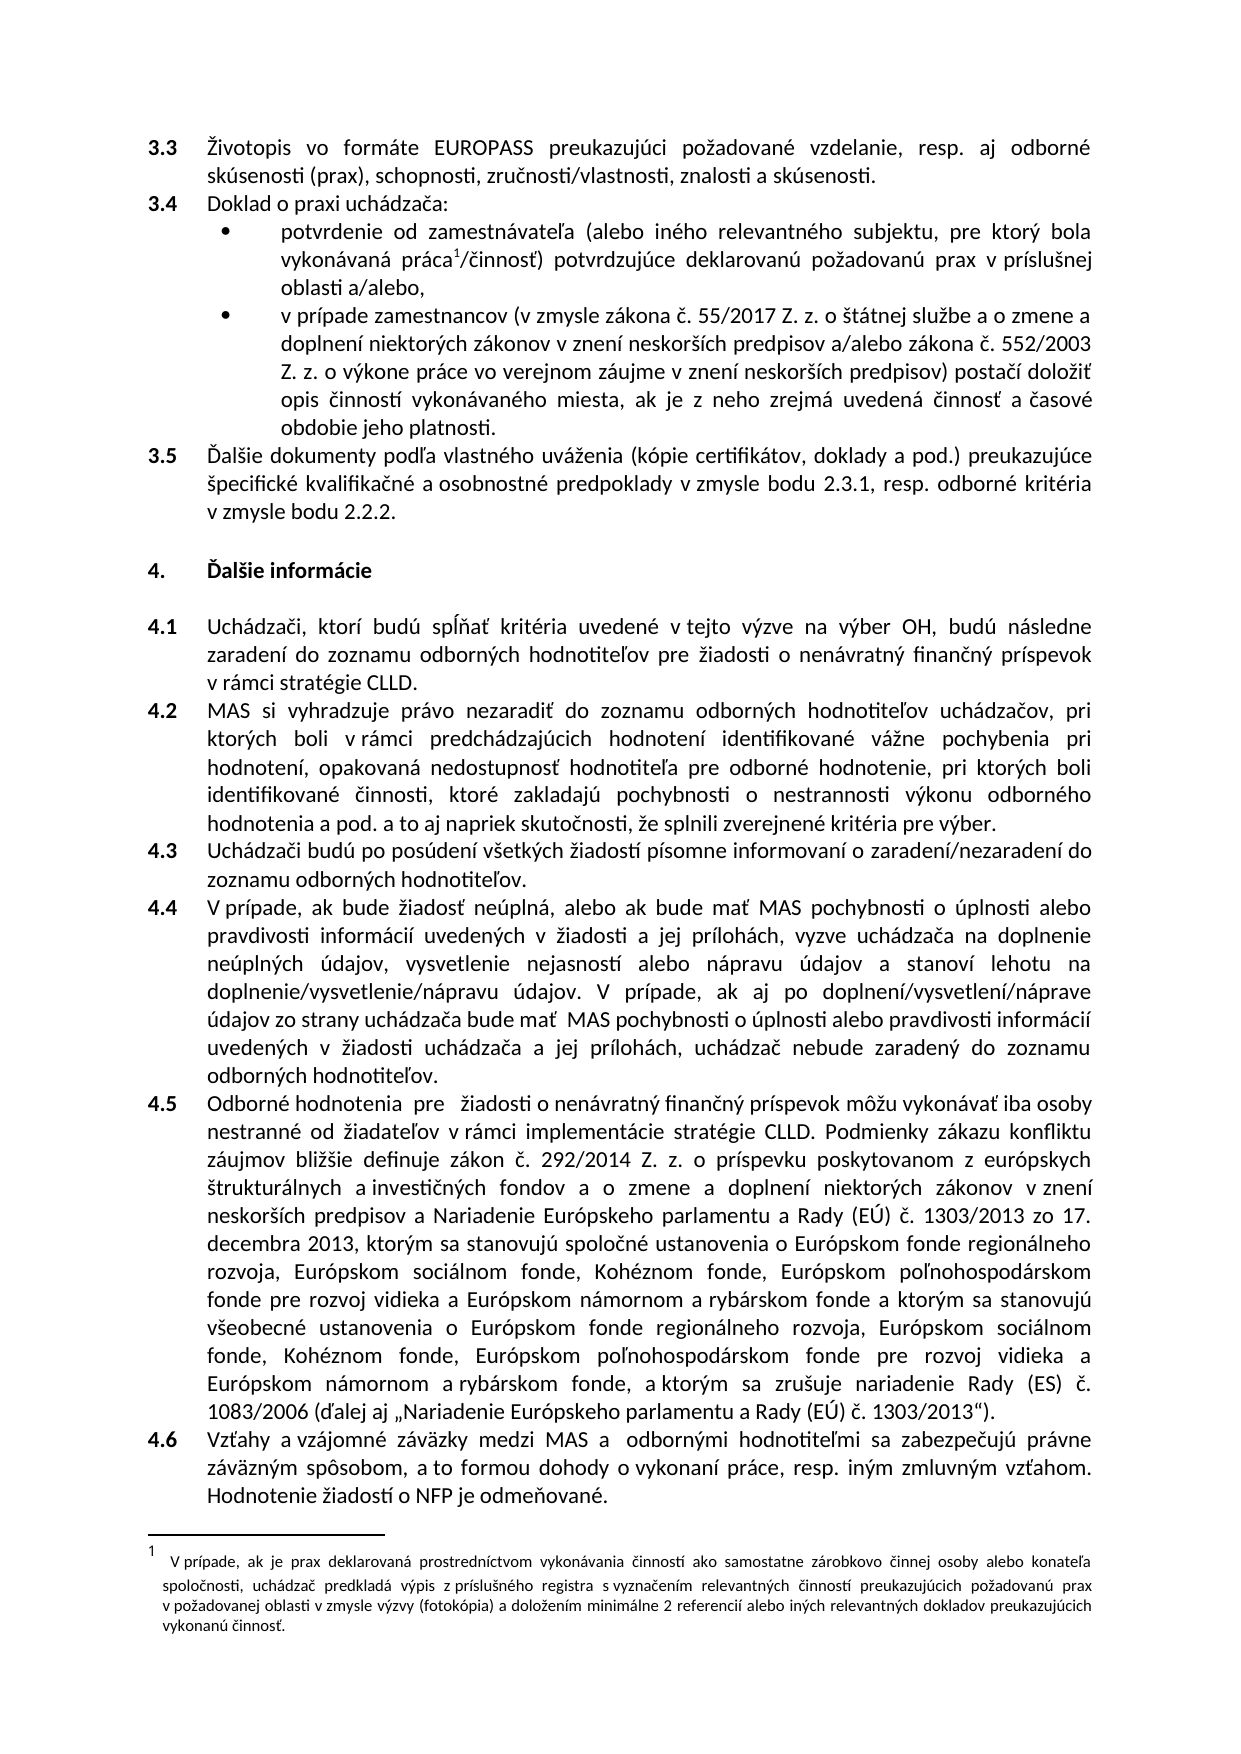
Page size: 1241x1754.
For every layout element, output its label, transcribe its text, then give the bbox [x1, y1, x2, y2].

list Životopis vo formáte EUROPASS preukazujúci požadované vzdelanie, resp. aj odborné skúsenosti (prax), schopnosti, zručnosti/vlastnosti, znalosti a skúsenosti. [148, 133, 1092, 189]
list Vzťahy a vzájomné záväzky medzi MAS a odbornými hodnotiteľmi sa zabezpečujú právne záväzným spôsobom, a to formou dohody o vykonaní práce, resp. iným zmluvným vzťahom. Hodnotenie žiadostí o NFP je odmeňované. [148, 1425, 1092, 1509]
list Uchádzači budú po posúdení všetkých žiadostí písomne informovaní o zaradení/nezaradení do zoznamu odborných hodnotiteľov. [148, 837, 1092, 893]
list potvrdenie od zamestnávateľa (alebo iného relevantného subjektu, pre ktorý bola vykonávaná práca/činnosť) potvrdzujúce deklarovanú požadovanú prax v príslušnej oblasti a/alebo, [222, 217, 1092, 301]
list Ďalšie informácie [148, 556, 1092, 584]
list Odborné hodnotenia pre môžu vykonávať iba osoby nestranné od žiadateľov v rámci implementácie stratégie CLLD. Podmienky zákazu konfliktu záujmov bližšie definuje zákon č. 292/2014 Z. z. o príspevku poskytovanom z európskych štrukturálnych a investičných fondov a o zmene a doplnení niektorých zákonov v znení neskorších predpisov a Nariadenie Európskeho parlamentu a Rady (EÚ) č. 1303/2013 zo 17. decembra 2013, ktorým sa stanovujú spoločné ustanovenia o Európskom fonde regionálneho rozvoja, Európskom sociálnom fonde, Kohéznom fonde, Európskom poľnohospodárskom fonde pre rozvoj vidieka a Európskom námornom a rybárskom fonde a ktorým sa stanovujú všeobecné ustanovenia o Európskom fonde regionálneho rozvoja, Európskom sociálnom fonde, Kohéznom fonde, Európskom poľnohospodárskom fonde pre rozvoj vidieka a Európskom námornom a rybárskom fonde, a ktorým sa zrušuje nariadenie Rady (ES) č. 1083/2006 (ďalej aj „Nariadenie Európskeho parlamentu a Rady (EÚ) č. 1303/2013“). [148, 1089, 1092, 1425]
list V prípade, ak bude žiadosť neúplná, alebo ak bude mať MAS pochybnosti o úplnosti alebo pravdivosti informácií uvedených v žiadosti a jej prílohách, vyzve uchádzača na doplnenie neúplných údajov, vysvetlenie nejasností alebo nápravu údajov a stanoví lehotu na doplnenie/vysvetlenie/nápravu údajov. V prípade, ak aj po doplnení/vysvetlení/náprave údajov zo strany uchádzača bude mať MAS pochybnosti o úplnosti alebo pravdivosti informácií uvedených v žiadosti uchádzača a jej prílohách, uchádzač nebude zaradený do zoznamu odborných hodnotiteľov. [148, 893, 1092, 1089]
list v prípade zamestnancov (v zmysle zákona č. 55/2017 Z. z. o štátnej službe a o zmene a doplnení niektorých zákonov v znení neskorších predpisov a/alebo zákona č. 552/2003 Z. z. o výkone práce vo verejnom záujme v znení neskorších predpisov) postačí doložiť opis činností vykonávaného miesta, ak je z neho zrejmá uvedená činnosť a časové obdobie jeho platnosti. [222, 301, 1092, 441]
list Ďalšie dokumenty podľa vlastného uváženia (kópie certifikátov, doklady a pod.) preukazujúce špecifické kvalifikačné a osobnostné predpoklady v zmysle bodu 2.3.1, resp. odborné kritéria v zmysle bodu 2.2.2. [148, 441, 1092, 525]
list Doklad o praxi uchádzača: [148, 189, 1092, 217]
list Uchádzači, ktorí budú spĺňať kritéria uvedené v tejto výzve na výber OH, budú následne zaradení do zoznamu odborných hodnotiteľov pre v rámci stratégie CLLD. [148, 612, 1092, 697]
list MAS si vyhradzuje právo nezaradiť do zoznamu odborných hodnotiteľov uchádzačov, pri ktorých boli v rámci predchádzajúcich hodnotení identifikované vážne pochybenia pri hodnotení, opakovaná nedostupnosť hodnotiteľa pre odborné hodnotenie, pri ktorých boli identifikované činnosti, ktoré zakladajú pochybnosti o nestrannosti výkonu odborného hodnotenia a pod. a to aj napriek skutočnosti, že splnili zverejnené kritéria pre výber. [148, 697, 1092, 837]
